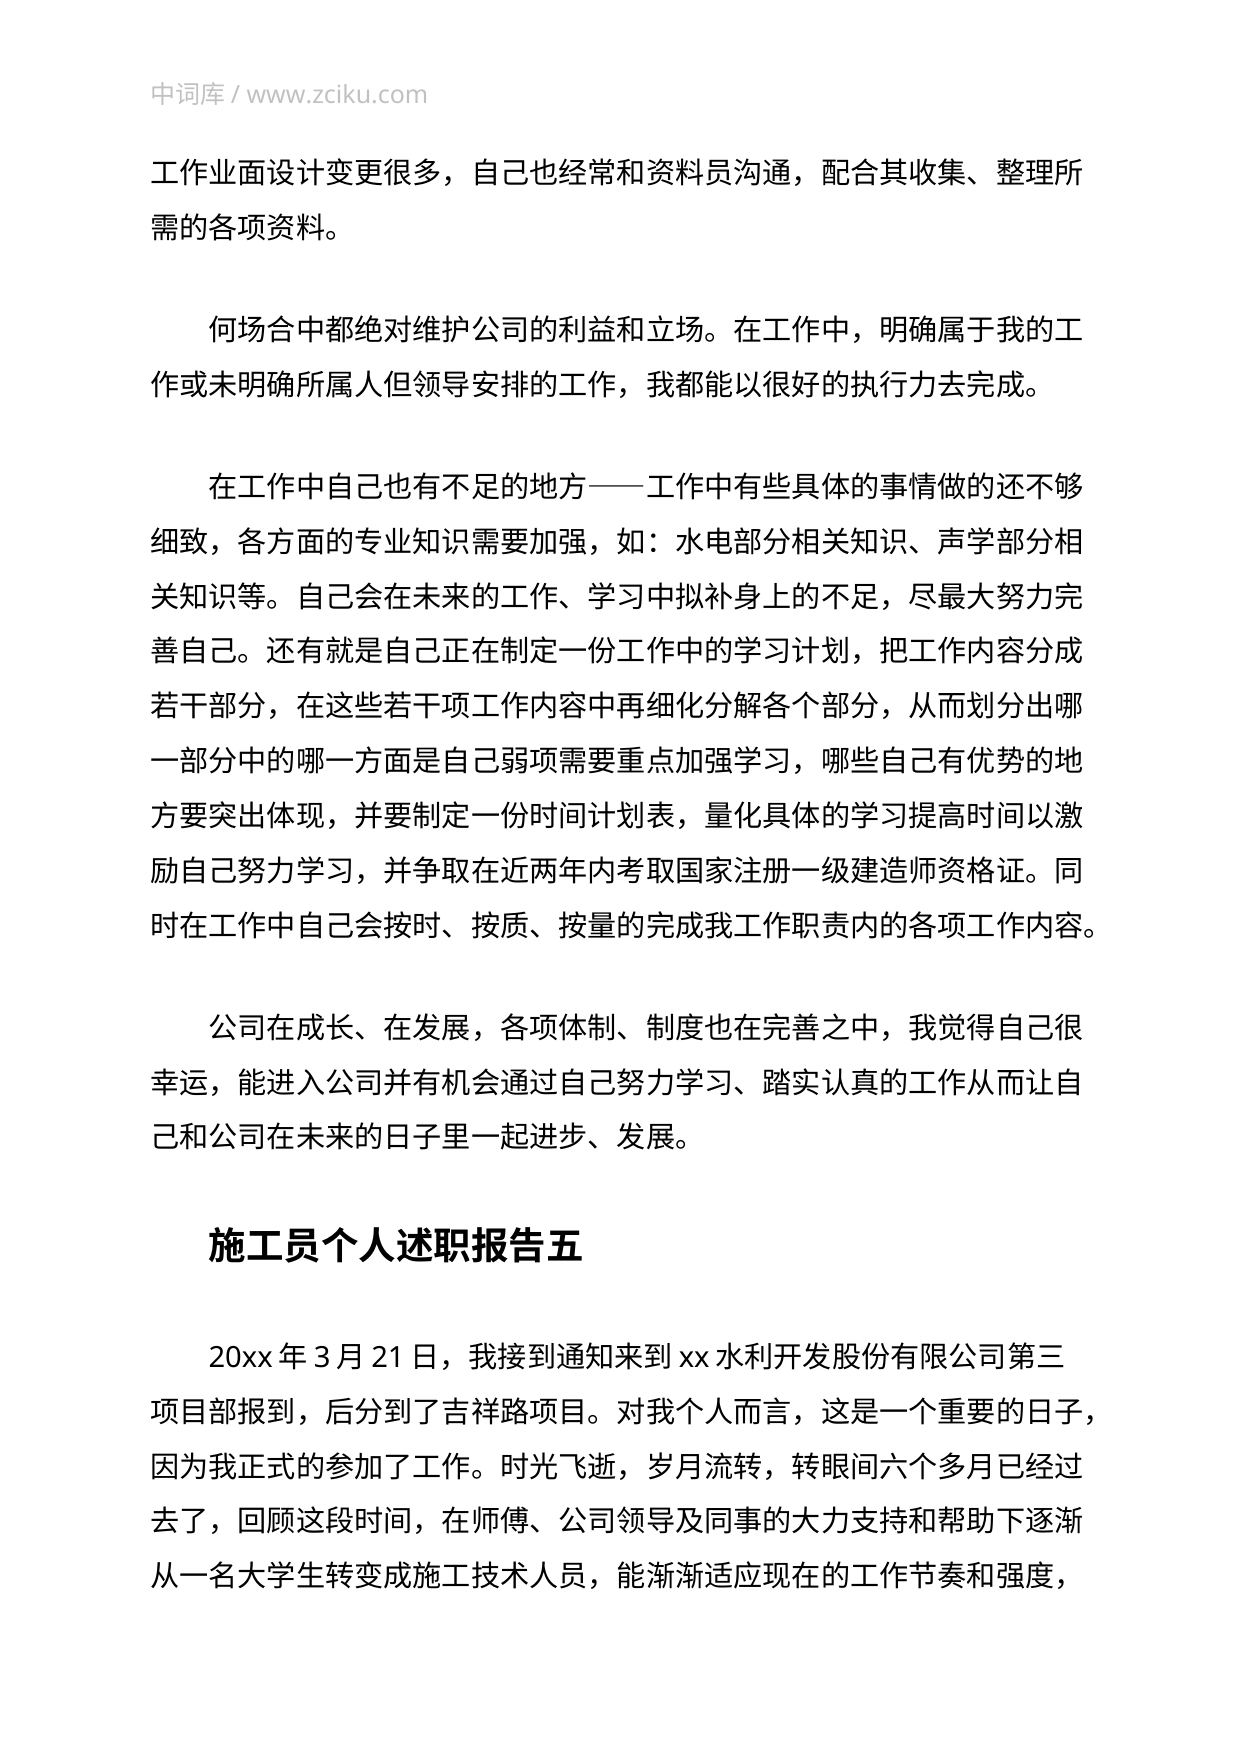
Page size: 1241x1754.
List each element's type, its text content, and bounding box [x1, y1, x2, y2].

text 施工员个人述职报告五 [150, 1216, 1090, 1270]
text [150, 1333, 1090, 1595]
text 公司在成长、在发展，各项体制、制度也在完善之中，我觉得自己很幸运，能进入公司并有机会通过自己努力学习、踏实认真的工作从而让自己和公司在未来的日子里一起进步、发展。 [150, 1004, 1090, 1156]
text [150, 150, 1090, 247]
text 何场合中都绝对维护公司的利益和立场。在工作中，明确属于我的工作或未明确所属人但领导安排的工作，我都能以很好的执行力去完成。 [150, 307, 1090, 404]
text 在工作中自己也有不足的地方――工作中有些具体的事情做的还不够细致，各方面的专业知识需要加强，如：水电部分相关知识、声学部分相关知识等。自己会在未来的工作、学习中拟补身上的不足，尽最大努力完善自己。还有就是自己正在制定一份工作中的学习计划，把工作内容分成若干部分，在这些若干项工作内容中再细化分解各个部分，从而划分出哪一部分中的哪一方面是自己弱项需要重点加强学习，哪些自己有优势的地方要突出体现，并要制定一份时间计划表，量化具体的学习提高时间以激励自己努力学习，并争取在近两年内考取国家注册一级建造师资格证。同时在工作中自己会按时、按质、按量的完成我工作职责内的各项工作内容。 [150, 463, 1090, 945]
